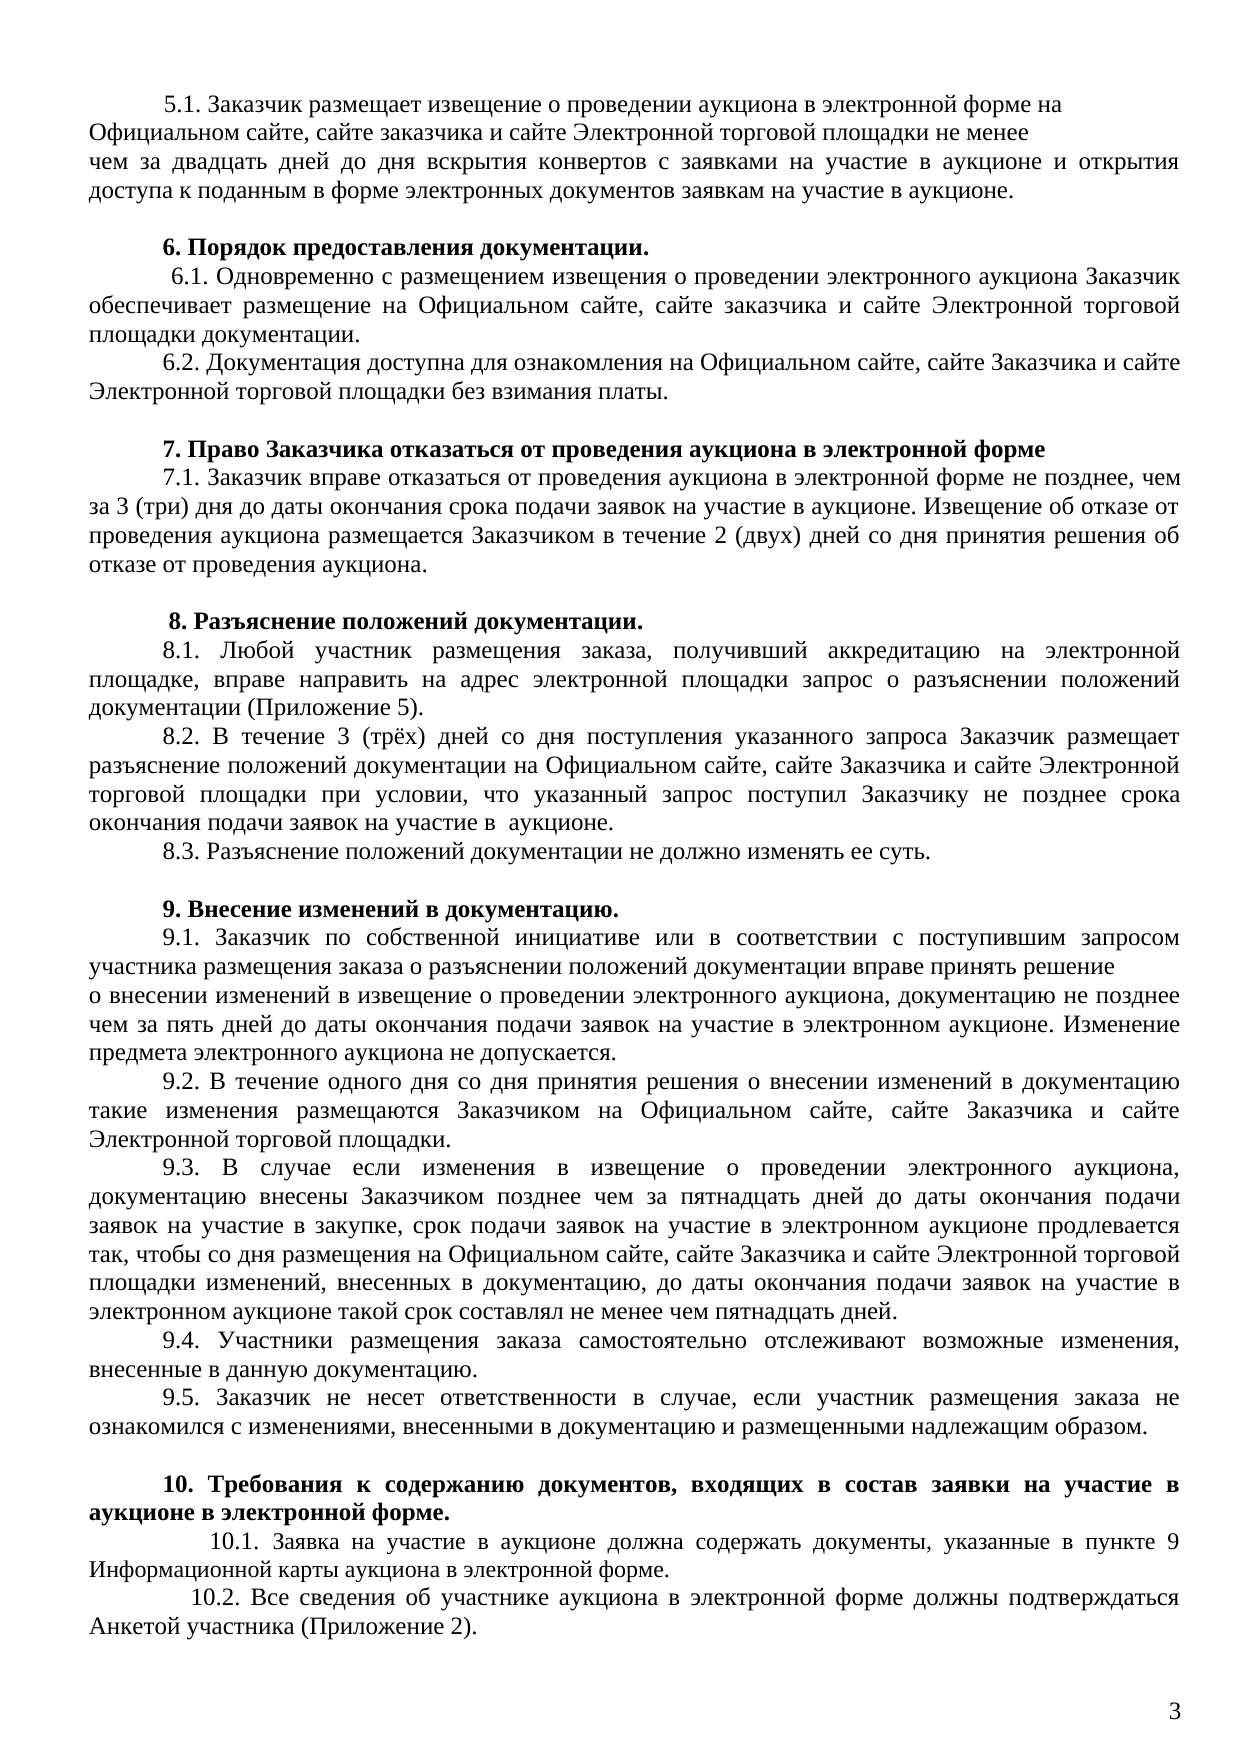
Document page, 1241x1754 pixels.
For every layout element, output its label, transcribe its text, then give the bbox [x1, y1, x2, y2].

text 9.2. В течение одного дня со дня принятия решения о внесении изменений в документацию такие изменения размещаются Заказчиком на Официальном сайте, сайте Заказчика и сайте Электронной торговой площадки. [89, 1066, 1181, 1152]
text 9.3. В случае если изменения в извещение о проведении электронного аукциона, документацию внесены Заказчиком позднее чем за пятнадцать дней до даты окончания подачи заявок на участие в закупке, срок подачи заявок на участие в электронном аукционе продлевается так, чтобы со дня размещения на Официальном сайте, сайте Заказчика и сайте Электронной торговой площадки изменений, внесенных в документацию, до даты окончания подачи заявок на участие в электронном аукционе такой срок составлял не менее чем пятнадцать дней. [89, 1152, 1181, 1325]
text 8.3. Разъяснение положений документации не должно изменять ее суть. [89, 836, 1181, 865]
text 8.1. Любой участник размещения заказа, получивший аккредитацию на электронной площадке, вправе направить на адрес электронной площадки запрос о разъяснении положений документации (Приложение 5). [89, 635, 1181, 721]
list чем за двадцать дней до дня вскрытия конвертов с заявками на участие в аукционе и открытия доступа к поданным в форме электронных документов заявкам на участие в аукционе. [89, 146, 1181, 204]
text 6.2. Документация доступна для ознакомления на Официальном сайте, сайте Заказчика и сайте Электронной торговой площадки без взимания платы. [0, 347, 1181, 405]
text о внесении изменений в извещение о проведении электронного аукциона, документацию не позднее чем за пять дней до даты окончания подачи заявок на участие в электронном аукционе. Изменение предмета электронного аукциона не допускается. [89, 980, 1181, 1066]
text 9. Внесение изменений в документацию. [89, 894, 1181, 922]
text 6. Порядок предоставления документации. [89, 232, 1181, 261]
text 6.1. Одновременно с размещением извещения о проведении электронного аукциона Заказчик обеспечивает размещение на Официальном сайте, сайте заказчика и сайте Электронной торговой площадки документации. [89, 261, 1181, 347]
list Официальном сайте, сайте заказчика и сайте Электронной торговой площадки не менее [89, 117, 1181, 146]
text 10.2. Все сведения об участнике аукциона в электронной форме должны подтверждаться Анкетой участника (Приложение 2). [89, 1582, 1181, 1640]
text 9.1. Заказчик по собственной инициативе или в соответствии с поступившим запросом участника размещения заказа о разъяснении положений документации вправе принять решение [89, 922, 1181, 980]
text 8.2. В течение 3 (трёх) дней со дня поступления указанного запроса Заказчик размещает разъяснение положений документации на Официальном сайте, сайте Заказчика и сайте Электронной торговой площадки при условии, что указанный запрос поступил Заказчику не позднее срока окончания подачи заявок на участие в аукционе. [89, 721, 1181, 836]
text 9.4. Участники размещения заказа самостоятельно отслеживают возможные изменения, внесенные в данную документацию. [89, 1325, 1181, 1382]
text 10.1. Заявка на участие в аукционе должна содержать документы, указанные в пункте 9 Информационной карты аукциона в электронной форме. [89, 1526, 1181, 1582]
text 10. Требования к содержанию документов, входящих в состав заявки на участие в аукционе в электронной форме. [89, 1469, 1181, 1526]
text 7.1. Заказчик вправе отказаться от проведения аукциона в электронной форме не позднее, чем за 3 (три) дня до даты окончания срока подачи заявок на участие в аукционе. Извещение об отказе от проведения аукциона размещается Заказчиком в течение 2 (двух) дней со дня принятия решения об отказе от проведения аукциона. [89, 462, 1181, 577]
text 9.5. Заказчик не несет ответственности в случае, если участник размещения заказа не ознакомился с изменениями, внесенными в документацию и размещенными надлежащим образом. [89, 1382, 1181, 1440]
list 5.1. Заказчик размещает извещение о проведении аукциона в электронной форме на [164, 89, 1181, 117]
text 8. Разъяснение положений документации. [0, 606, 1181, 635]
text 7. Право Заказчика отказаться от проведения аукциона в электронной форме [89, 434, 1181, 462]
